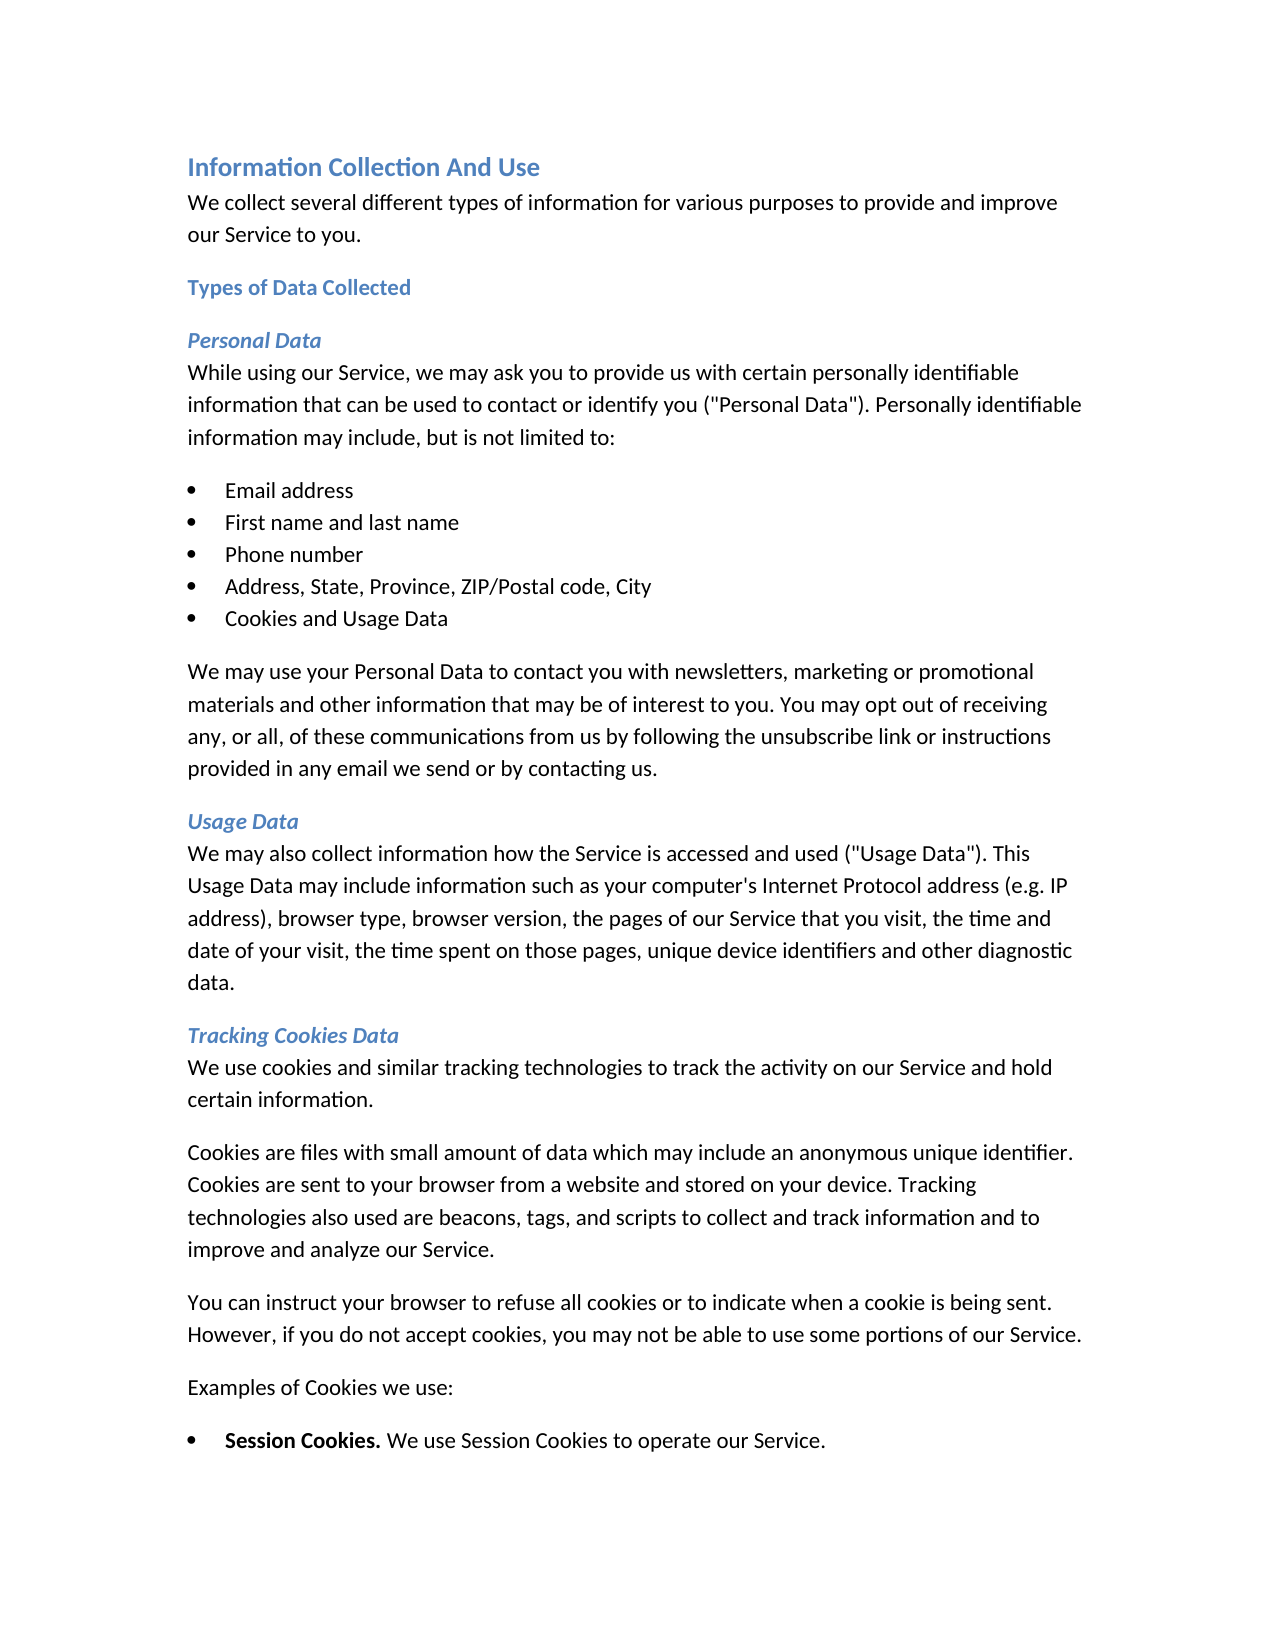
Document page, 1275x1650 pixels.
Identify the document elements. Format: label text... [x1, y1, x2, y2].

text We collect several different types of information for various purposes to provide and improve our Service to you. [187, 188, 1087, 248]
text We use cookies and similar tracking technologies to track the activity on our Service and hold certain information. [187, 1053, 1087, 1113]
text You can instruct your browser to refuse all cookies or to indicate when a cookie is being sent. However, if you do not accept cookies, you may not be able to use some portions of our Service. [187, 1288, 1087, 1348]
text While using our Service, we may ask you to provide us with certain personally identifiable information that can be used to contact or identify you ("Personal Data"). Personally identifiable information may include, but is not limited to: [187, 358, 1087, 451]
subtitle Usage Data [187, 807, 1087, 835]
list Cookies and Usage Data [187, 604, 1087, 632]
list Phone number [187, 540, 1087, 568]
list Session Cookies. We use Session Cookies to operate our Service. [187, 1426, 1087, 1454]
list Email address [187, 476, 1087, 504]
subtitle Personal Data [187, 326, 1087, 354]
subtitle Information Collection And Use [187, 150, 1087, 183]
list First name and last name [187, 508, 1087, 536]
list Address, State, Province, ZIP/Postal code, City [187, 572, 1087, 600]
text Cookies are files with small amount of data which may include an anonymous unique identifier. Cookies are sent to your browser from a website and stored on your device. Tracking technologies also used are beacons, tags, and scripts to collect and track information and to improve and analyze our Service. [187, 1138, 1087, 1263]
text We may also collect information how the Service is accessed and used ("Usage Data"). This Usage Data may include information such as your computer's Internet Protocol address (e.g. IP address), browser type, browser version, the pages of our Service that you visit, the time and date of your visit, the time spent on those pages, unique device identifiers and other diagnostic data. [187, 839, 1087, 996]
subtitle Types of Data Collected [187, 273, 1087, 301]
subtitle Tracking Cookies Data [187, 1021, 1087, 1049]
text We may use your Personal Data to contact you with newsletters, marketing or promotional materials and other information that may be of interest to you. You may opt out of receiving any, or all, of these communications from us by following the unsubscribe link or instructions provided in any email we send or by contacting us. [187, 657, 1087, 782]
text Examples of Cookies we use: [187, 1373, 1087, 1401]
